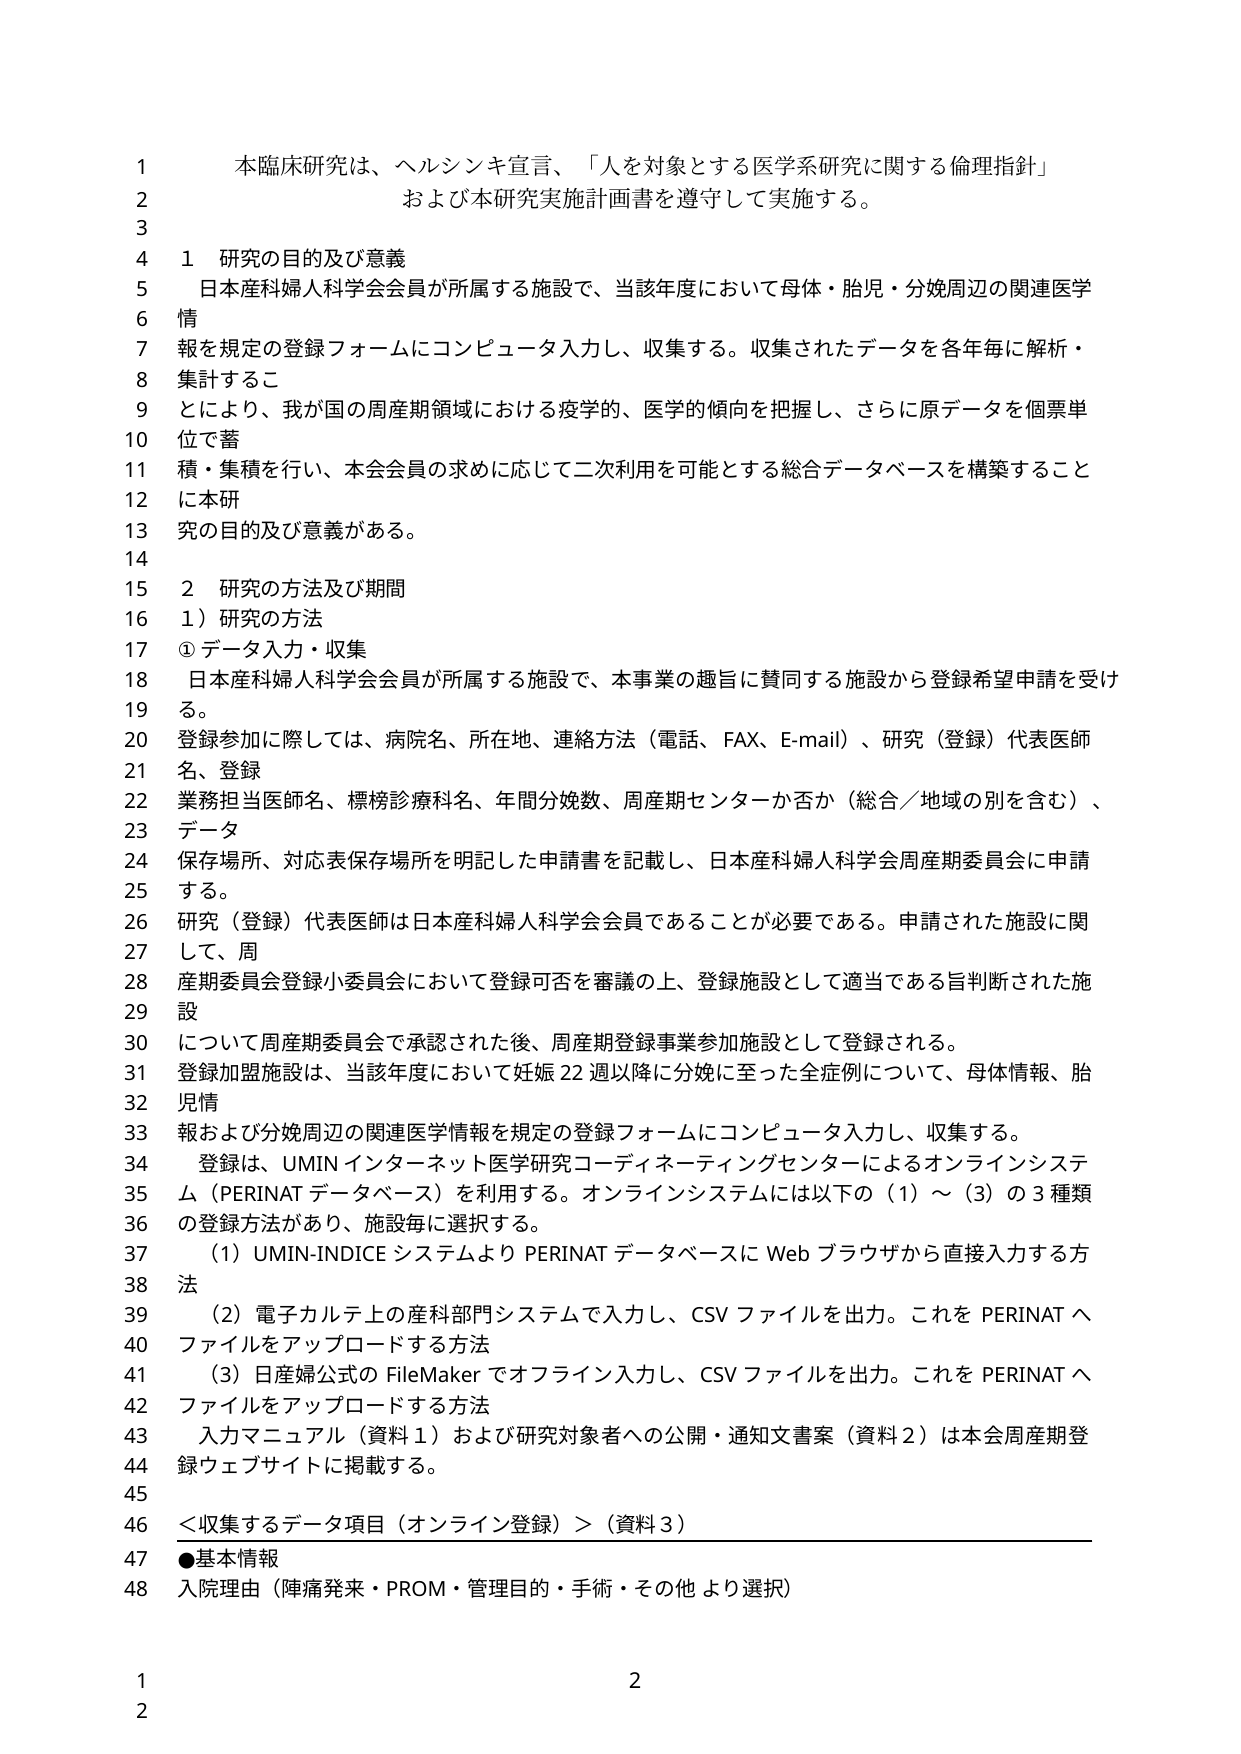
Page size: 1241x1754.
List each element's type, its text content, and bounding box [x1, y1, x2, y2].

text 研究（登録）代表医師は日本産科婦人科学会会員であることが必要である。申請された施設に関して、周 [177, 905, 1092, 965]
text とにより、我が国の周産期領域における疫学的、医学的傾向を把握し、さらに原データを個票単位で蓄 [177, 393, 1092, 453]
text （3）日産婦公式の FileMaker でオフライン入力し、CSV ファイルを出力。これを PERINAT へファイルをアップロードする方法 [177, 1359, 1092, 1419]
text 究の目的及び意義がある。 [177, 514, 1092, 544]
text （2）電子カルテ上の産科部門システムで入力し、CSV ファイルを出力。これを PERINAT へファイルをアップロードする方法 [177, 1298, 1092, 1359]
text 入院理由（陣痛発来・PROM・管理目的・手術・その他 より選択） [177, 1572, 1092, 1602]
text について周産期委員会で承認された後、周産期登録事業参加施設として登録される。 [177, 1026, 1092, 1056]
text 業務担当医師名、標榜診療科名、年間分娩数、周産期センターか否か（総合／地域の別を含む）、データ [177, 784, 1092, 844]
text ●基本情報 [177, 1542, 1092, 1572]
text 保存場所、対応表保存場所を明記した申請書を記載し、日本産科婦人科学会周産期委員会に申請する。 [177, 844, 1092, 905]
text 報および分娩周辺の関連医学情報を規定の登録フォームにコンピュータ入力し、収集する。 [177, 1117, 1092, 1147]
text および本研究実施計画書を遵守して実施する。 [192, 181, 1092, 213]
text （1）UMIN-INDICE システムより PERINAT データベースに Web ブラウザから直接入力する方法 [177, 1238, 1092, 1298]
text 産期委員会登録小委員会において登録可否を審議の上、登録施設として適当である旨判断された施設 [177, 965, 1092, 1026]
text １）研究の方法 [177, 603, 1092, 633]
text ＜収集するデータ項目（オンライン登録）＞（資料３） [177, 1508, 1092, 1540]
text 登録参加に際しては、病院名、所在地、連絡方法（電話、FAX、E-mail）、研究（登録）代表医師名、登録 [177, 724, 1092, 784]
text １ 研究の目的及び意義 [177, 242, 1092, 272]
text 本臨床研究は、ヘルシンキ宣言、「人を対象とする医学系研究に関する倫理指針」 [177, 148, 1092, 181]
text 登録加盟施設は、当該年度において妊娠22 週以降に分娩に至った全症例について、母体情報、胎児情 [177, 1056, 1092, 1117]
text 日本産科婦人科学会会員が所属する施設で、本事業の趣旨に賛同する施設から登録希望申請を受ける。 [177, 663, 1122, 724]
text ①データ入力・収集 [177, 633, 1092, 663]
text 積・集積を行い、本会会員の求めに応じて二次利用を可能とする総合データベースを構築することに本研 [177, 453, 1092, 514]
text 登録は、UMINインターネット医学研究コーディネーティングセンターによるオンラインシステム（PERINAT データベース）を利用する。オンラインシステムには以下の（1）～（3）の 3 種類の登録方法があり、施設毎に選択する。 [177, 1147, 1092, 1238]
text ２ 研究の方法及び期間 [177, 572, 1092, 603]
text 報を規定の登録フォームにコンピュータ入力し、収集する。収集されたデータを各年毎に解析・集計するこ [177, 333, 1092, 393]
text 日本産科婦人科学会会員が所属する施設で、当該年度において母体・胎児・分娩周辺の関連医学情 [177, 272, 1092, 333]
text 入力マニュアル（資料１）および研究対象者への公開・通知文書案（資料２）は本会周産期登録ウェブサイトに掲載する。 [177, 1419, 1092, 1479]
